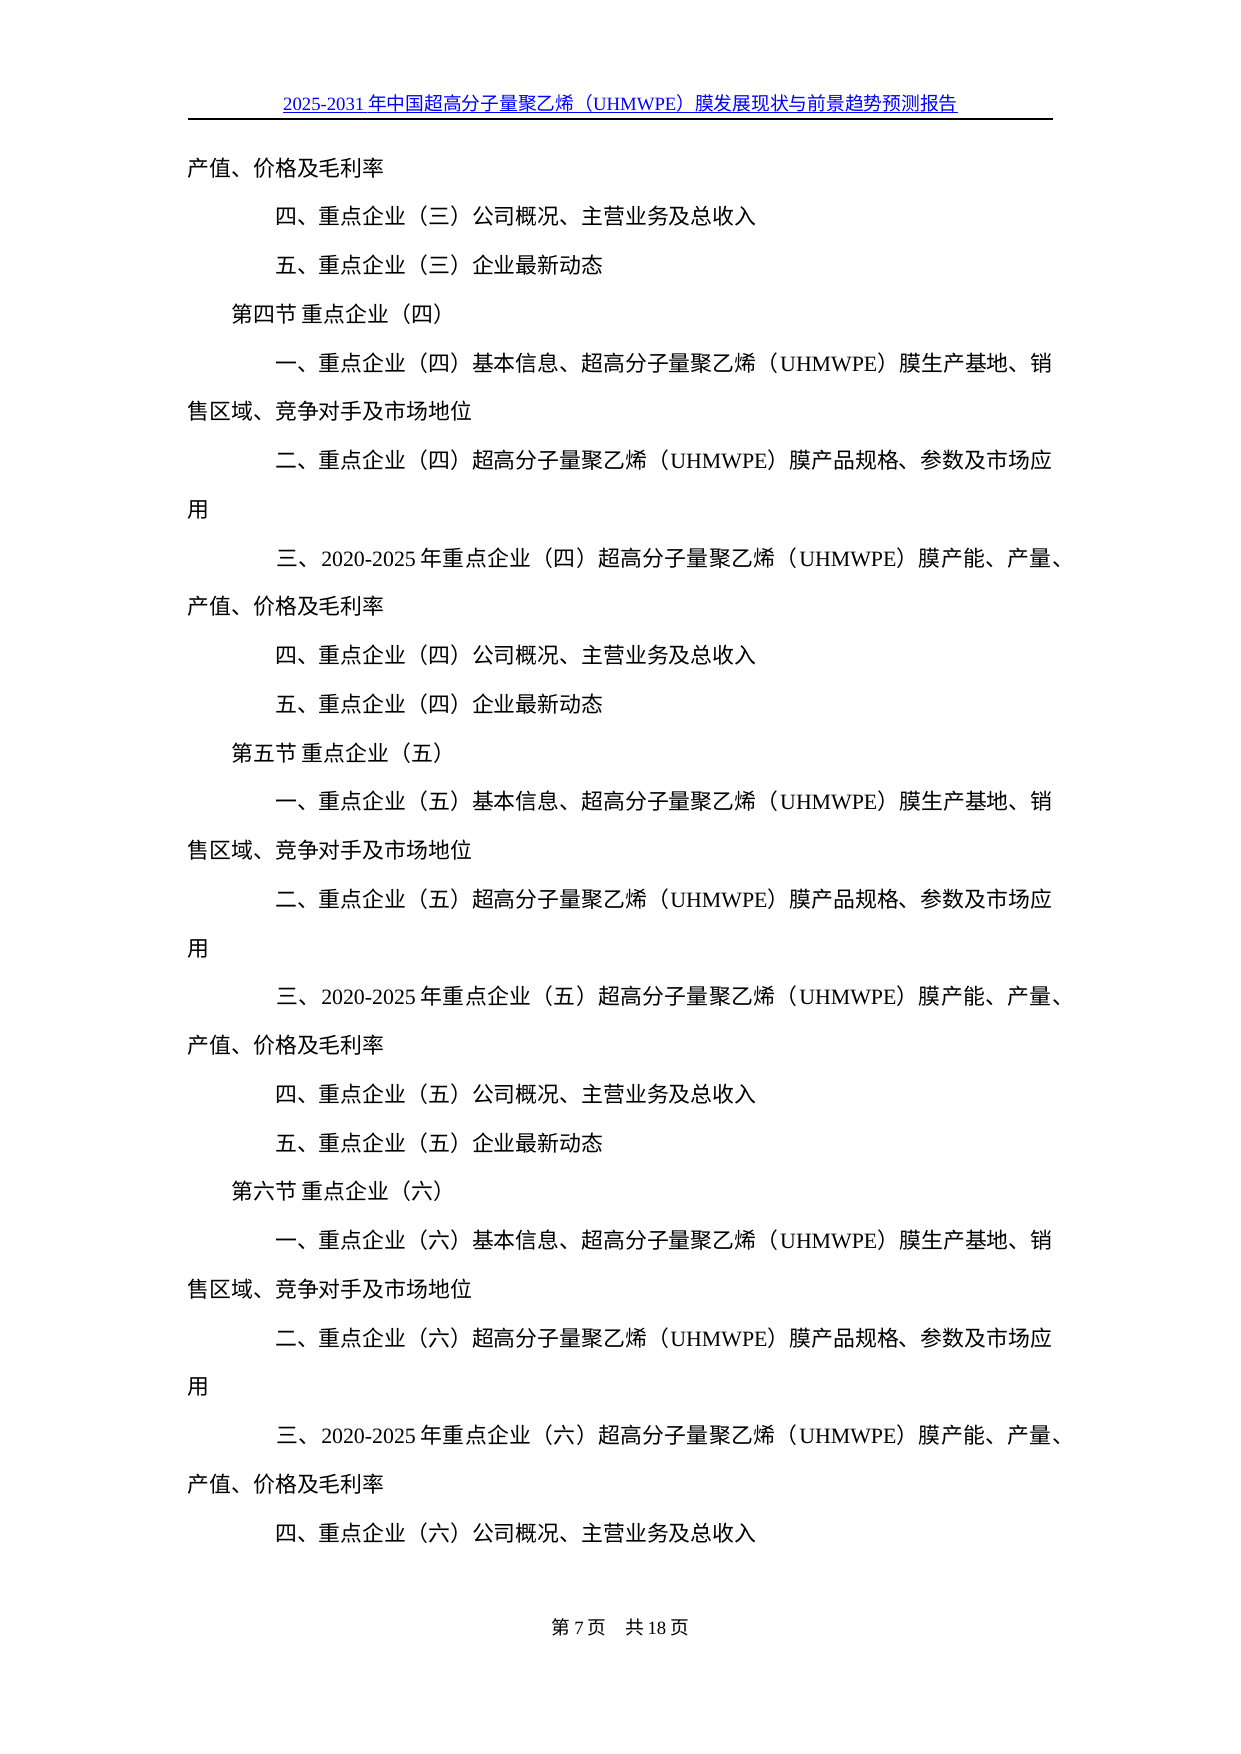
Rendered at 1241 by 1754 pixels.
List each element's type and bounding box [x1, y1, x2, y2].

text [187, 150, 1053, 1548]
